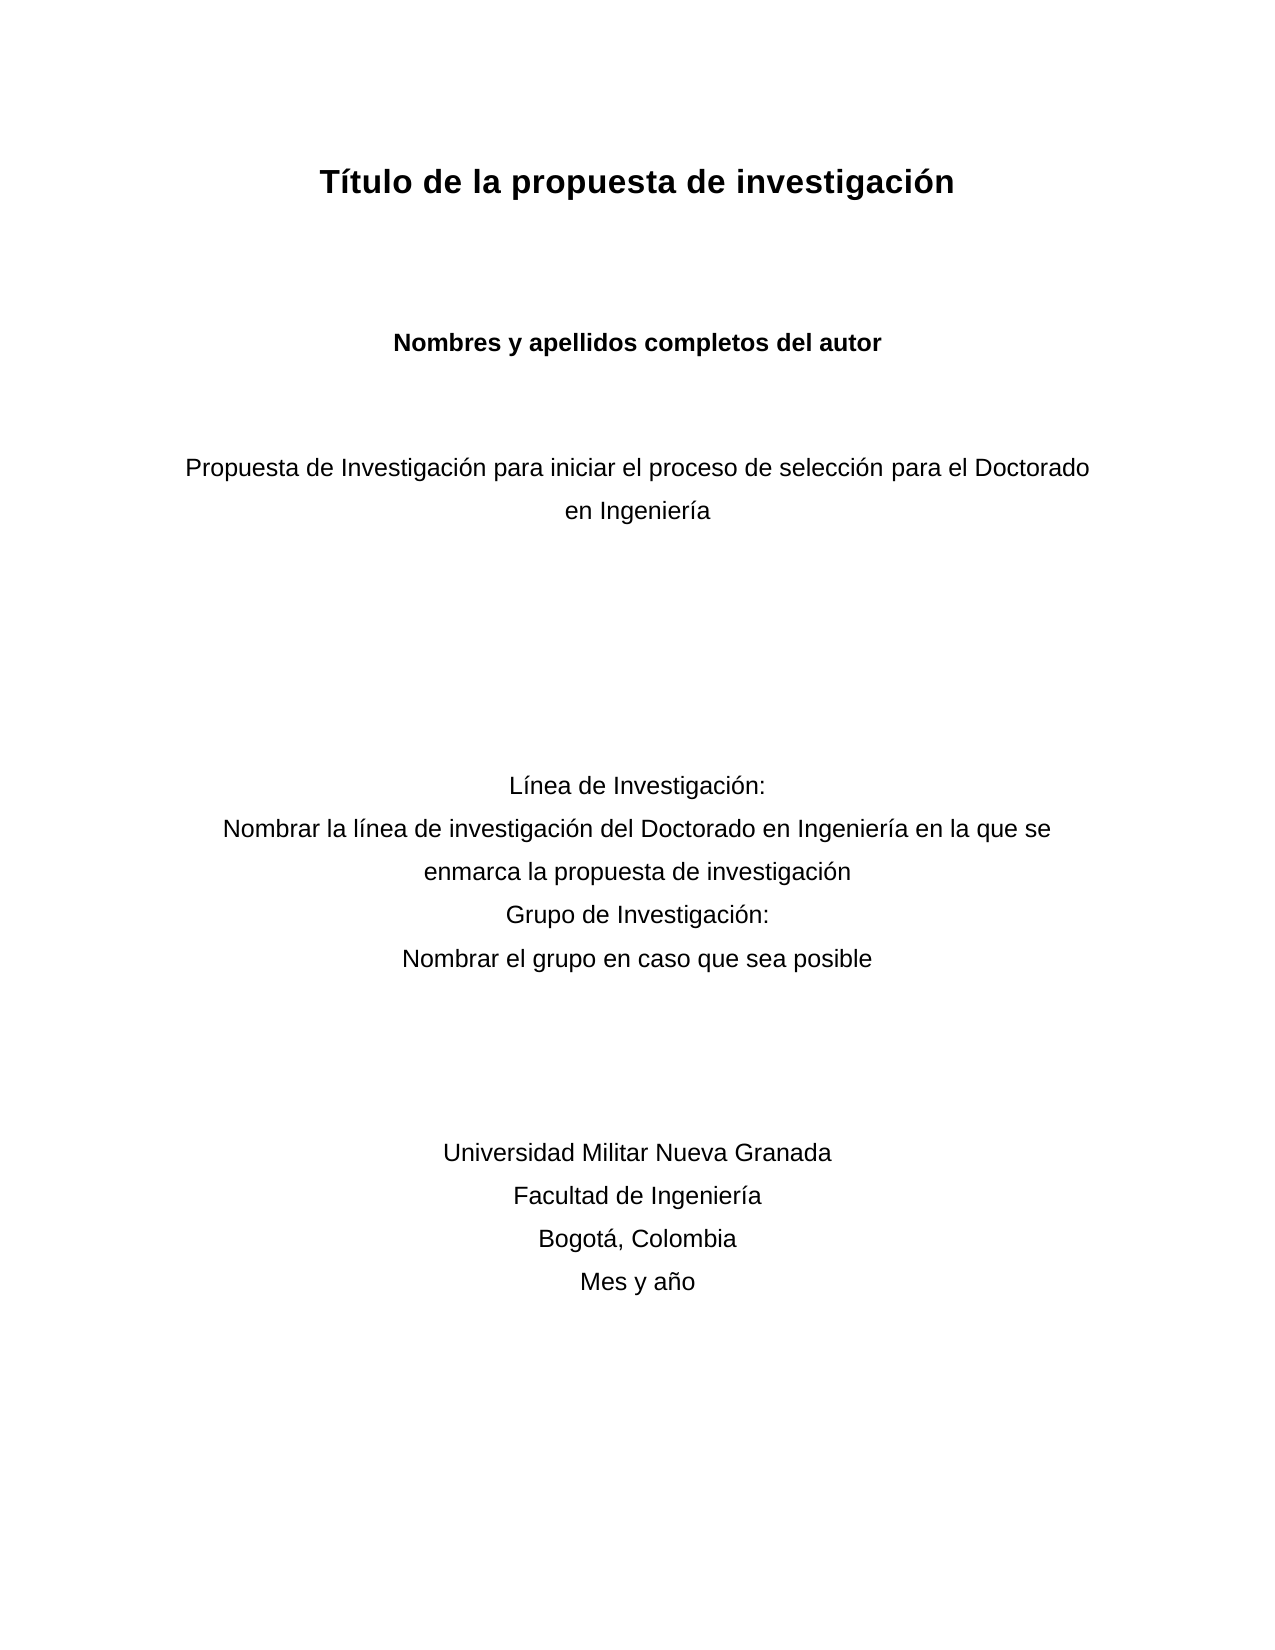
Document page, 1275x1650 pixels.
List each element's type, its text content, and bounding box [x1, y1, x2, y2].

list Universidad Militar Nueva Granada [177, 1138, 1098, 1166]
text Mes y año [177, 1267, 1098, 1296]
list Propuesta de Investigación para iniciar el proceso de selección para el Doctorado en Ingeniería [177, 452, 1098, 524]
list Línea de Investigación: [177, 771, 1098, 800]
text Nombres y apellidos completos del autor [177, 328, 1098, 357]
list Bogotá, Colombia [177, 1224, 1098, 1253]
list Grupo de Investigación: [177, 901, 1098, 929]
list Facultad de Ingeniería [177, 1181, 1098, 1209]
list Nombrar la línea de investigación del Doctorado en Ingeniería en la que se enmarca la propuesta de investigación [177, 814, 1098, 886]
list Nombrar el grupo en caso que sea posible [177, 944, 1098, 972]
title Título de la propuesta de investigación [177, 162, 1098, 201]
